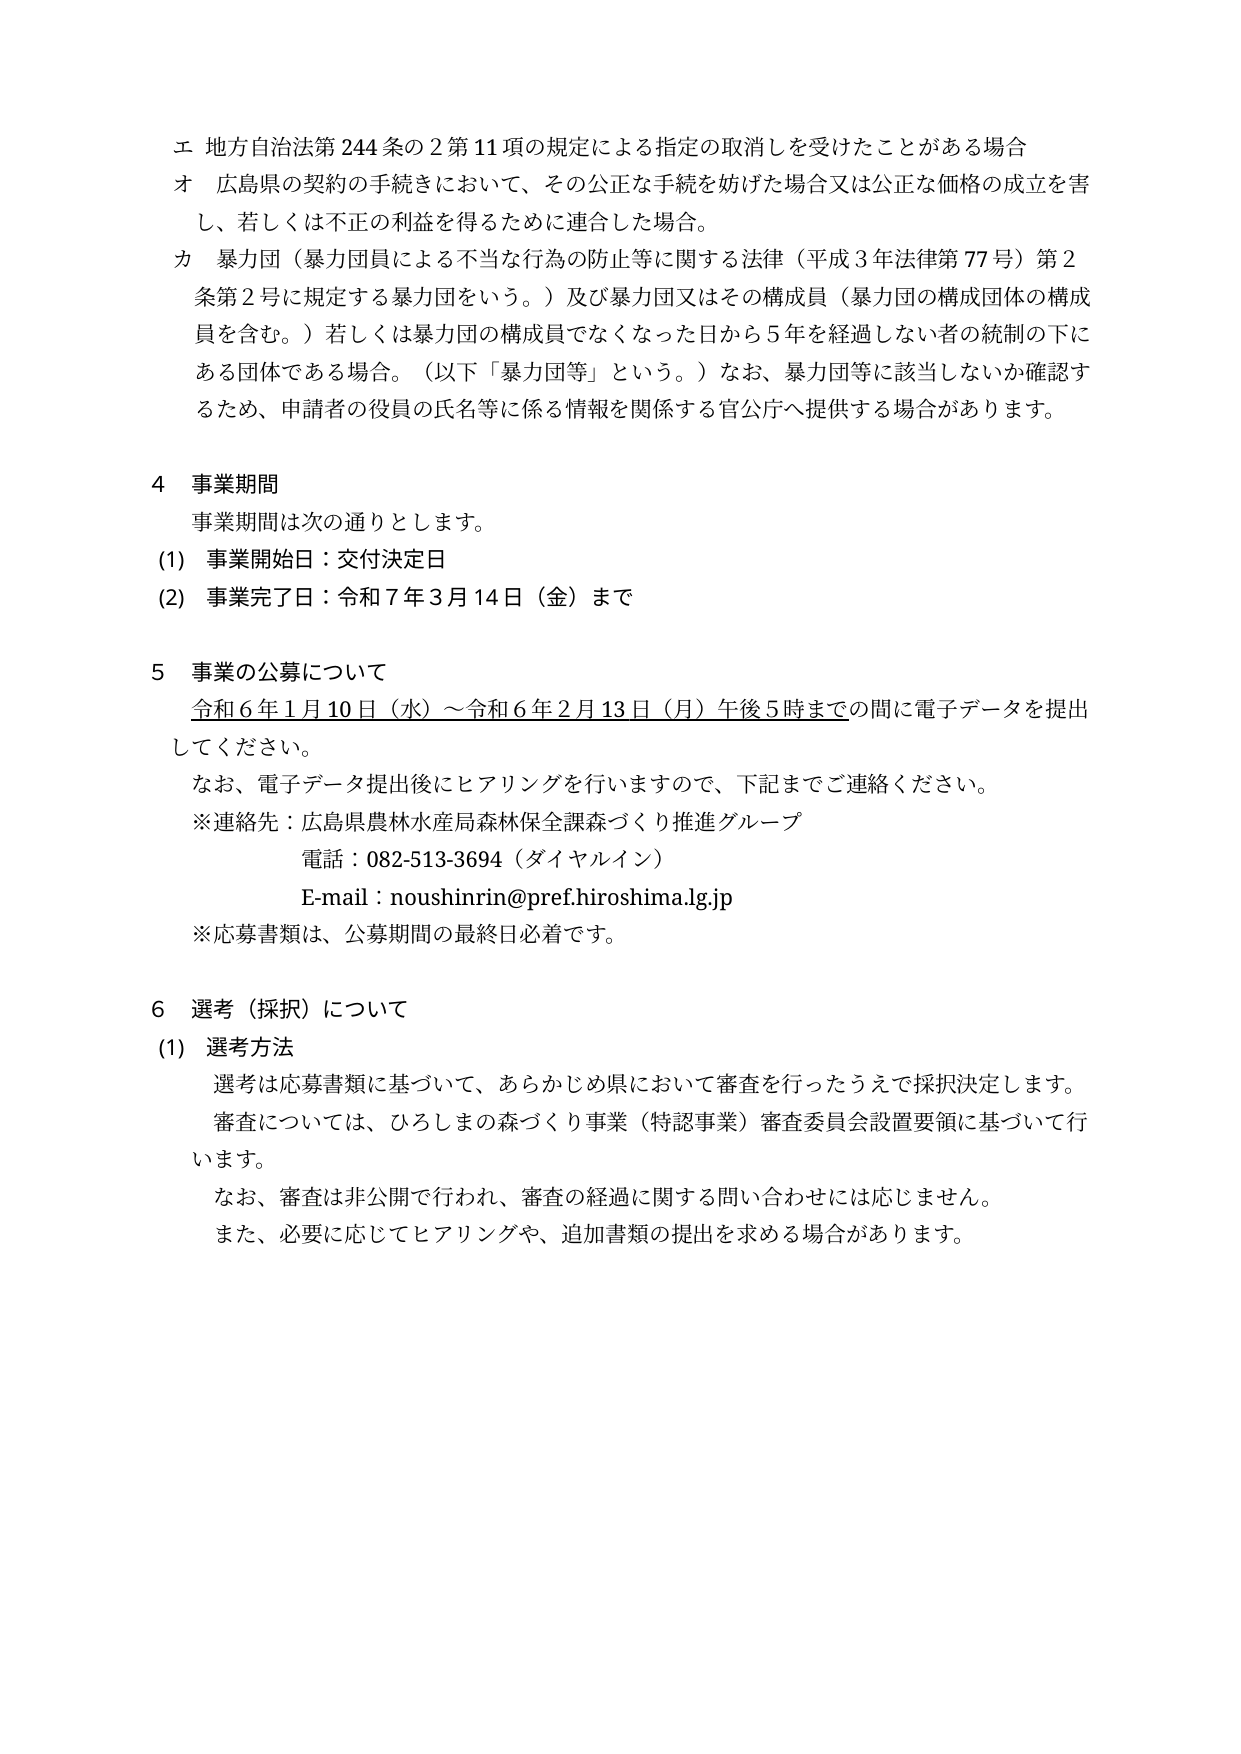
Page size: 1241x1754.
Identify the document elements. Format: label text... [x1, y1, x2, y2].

text 事業期間は次の通りとします。 [148, 502, 1092, 539]
text 電話：082-513-3694（ダイヤルイン） [148, 839, 1092, 877]
text 令和６年１月10日（水）～令和６年２月13日（月）午後５時までの間に電子データを提出してください。 [169, 689, 1092, 764]
text ※連絡先：広島県農林水産局森林保全課森づくり推進グループ [148, 802, 1092, 839]
text (2) 事業完了日：令和７年３月14日（金）まで [148, 577, 1092, 614]
text また、必要に応じてヒアリングや、追加書類の提出を求める場合があります。 [148, 1214, 1092, 1252]
text カ 暴力団（暴力団員による不当な行為の防止等に関する法律（平成３年法律第77号）第２条第２号に規定する暴力団をいう。）及び暴力団又はその構成員（暴力団の構成団体の構成員を含む。）若しくは暴力団の構成員でなくなった日から５年を経過しない者の統制の下にある団体である場合。（以下「暴力団等」という。）なお、暴力団等に該当しないか確認するため、申請者の役員の氏名等に係る情報を関係する官公庁へ提供する場合があります。 [172, 239, 1092, 427]
text 審査については、ひろしまの森づくり事業（特認事業）審査委員会設置要領に基づいて行います。 [191, 1102, 1092, 1177]
text ５ 事業の公募について [148, 652, 1092, 689]
text (1) 事業開始日：交付決定日 [148, 539, 1092, 577]
text オ 広島県の契約の手続きにおいて、その公正な手続を妨げた場合又は公正な価格の成立を害し、若しくは不正の利益を得るために連合した場合。 [172, 164, 1092, 239]
text ※応募書類は、公募期間の最終日必着です。 [148, 914, 1092, 952]
text ６ 選考（採択）について [148, 989, 1092, 1027]
text 選考は応募書類に基づいて、あらかじめ県において審査を行ったうえで採択決定します。 [148, 1064, 1092, 1102]
text エ 地方自治法第244条の２第11項の規定による指定の取消しを受けたことがある場合 [172, 127, 1092, 164]
text E-mail：noushinrin@pref.hiroshima.lg.jp [148, 877, 1092, 914]
text ４ 事業期間 [148, 464, 1092, 502]
text なお、電子データ提出後にヒアリングを行いますので、下記までご連絡ください。 [148, 764, 1092, 802]
text (1) 選考方法 [148, 1027, 1092, 1064]
text なお、審査は非公開で行われ、審査の経過に関する問い合わせには応じません。 [148, 1177, 1092, 1214]
